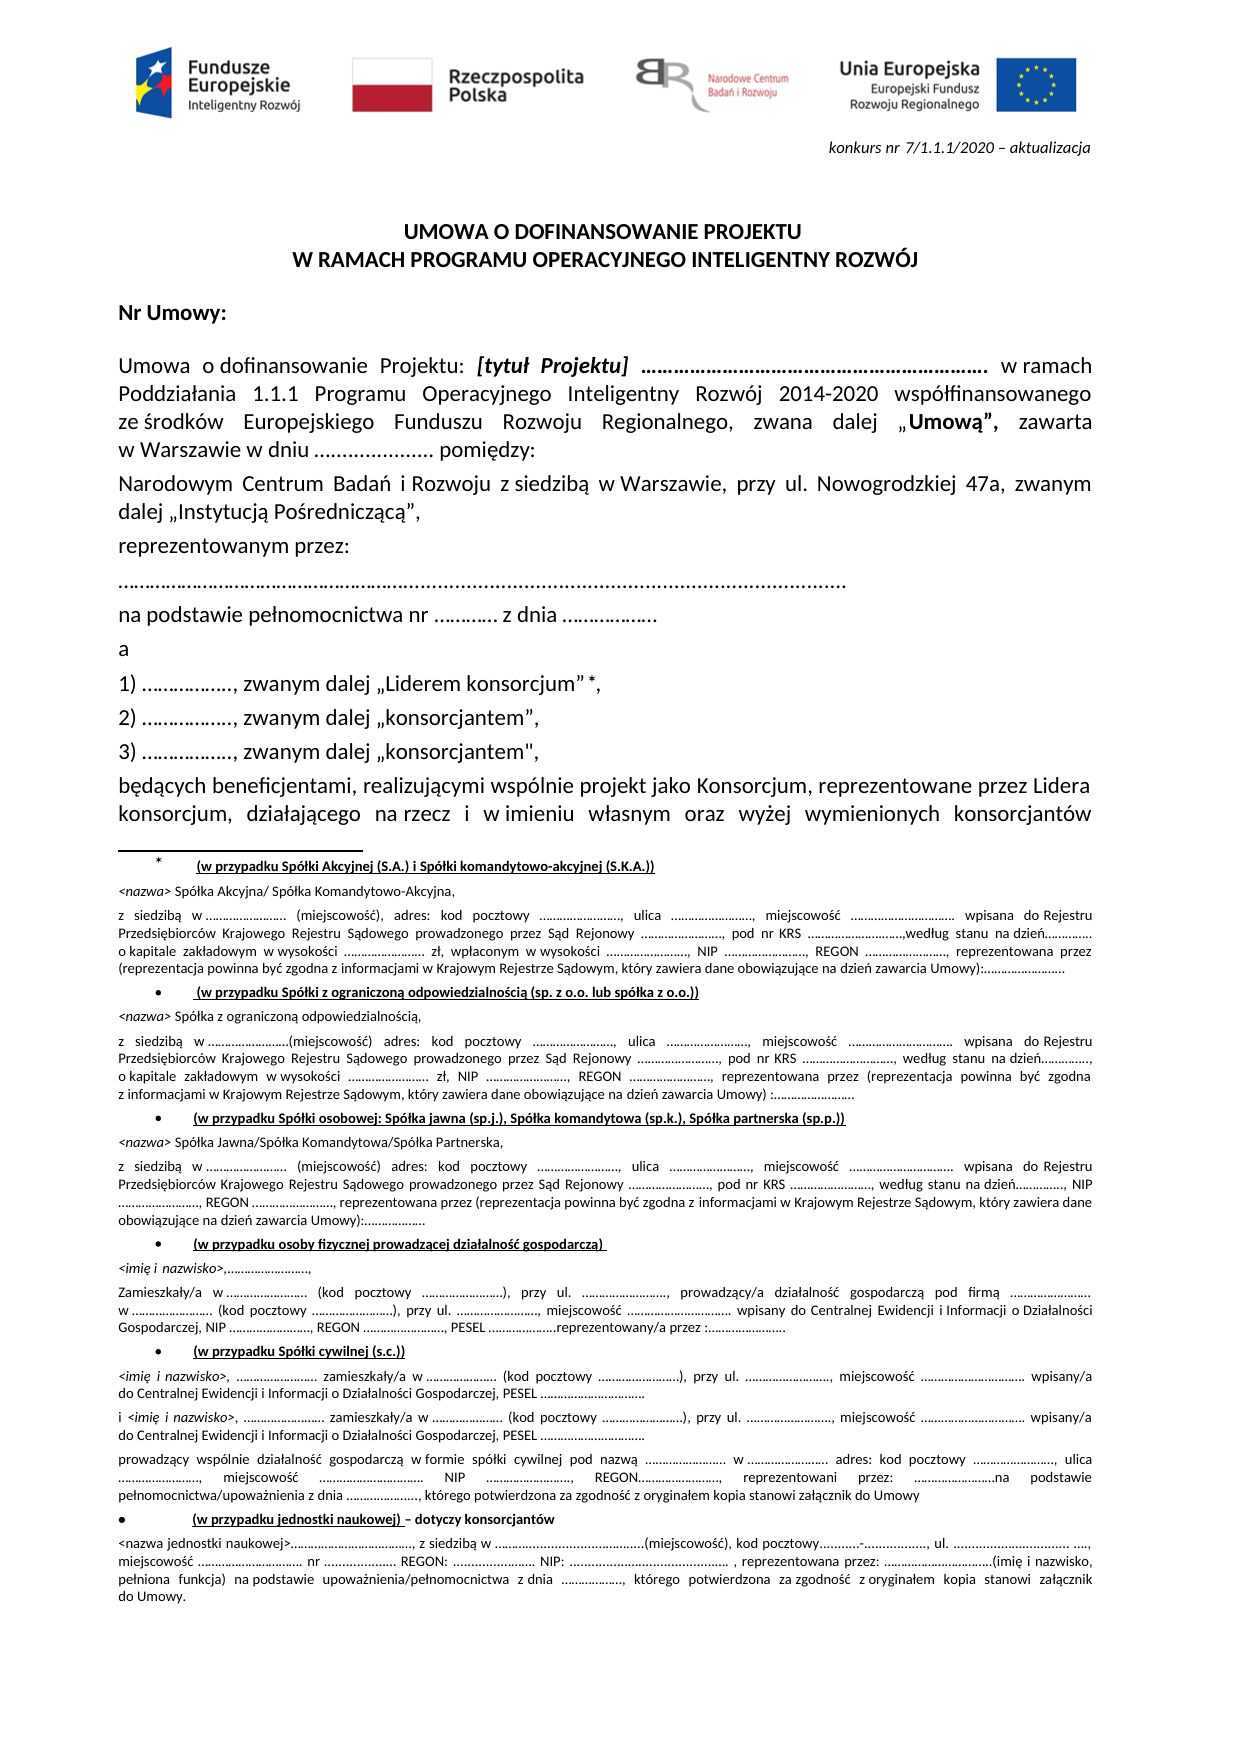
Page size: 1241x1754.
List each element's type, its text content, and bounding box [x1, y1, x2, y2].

text 1) …………….., zwanym dalej „Liderem konsorcjum” , [118, 669, 1092, 697]
text ………………………………………………............................................................................. [118, 566, 1092, 594]
text Narodowym Centrum Badań i Rozwoju z siedzibą w Warszawie, przy ul. Nowogrodzkiej 47a, zwanym dalej „Instytucją Pośredniczącą”, [118, 469, 1092, 525]
text Umowa o dofinansowanie Projektu: [tytuł Projektu] ………………………………………………………. w ramach Poddziałania 1.1.1 Programu Operacyjnego Inteligentny Rozwój 2014-2020 współfinansowanego ze środków Europejskiego Funduszu Rozwoju Regionalnego, zwana dalej „Umową”, zawarta w Warszawie w dniu ….................. pomiędzy: [118, 351, 1092, 463]
text 2) …………….., zwanym dalej „konsorcjantem”, [118, 703, 1092, 731]
text a [118, 634, 1092, 662]
picture [118, 29, 1093, 135]
title UMOWA O DOFINANSOWANIE PROJEKTU W RAMACH PROGRAMU OPERACYJNEGO INTELIGENTNY ROZWÓJ [118, 217, 1092, 273]
text 3) …………….., zwanym dalej „konsorcjantem", [118, 737, 1092, 765]
text na podstawie pełnomocnictwa nr ………… z dnia ……………… [118, 600, 1092, 628]
text reprezentowanym przez: [118, 532, 1092, 559]
text Nr Umowy: [118, 298, 1092, 326]
text będących beneficjentami, realizującymi wspólnie projekt jako Konsorcjum, reprezentowane przez Lidera konsorcjum, działającego na rzecz i w imieniu własnym oraz wyżej wymienionych konsorcjantów na podstawie upoważnienia/pełnomocnictwa wynikającego z umowy konsorcjum, będącej załącznikiem do Umowy, [118, 771, 1092, 827]
